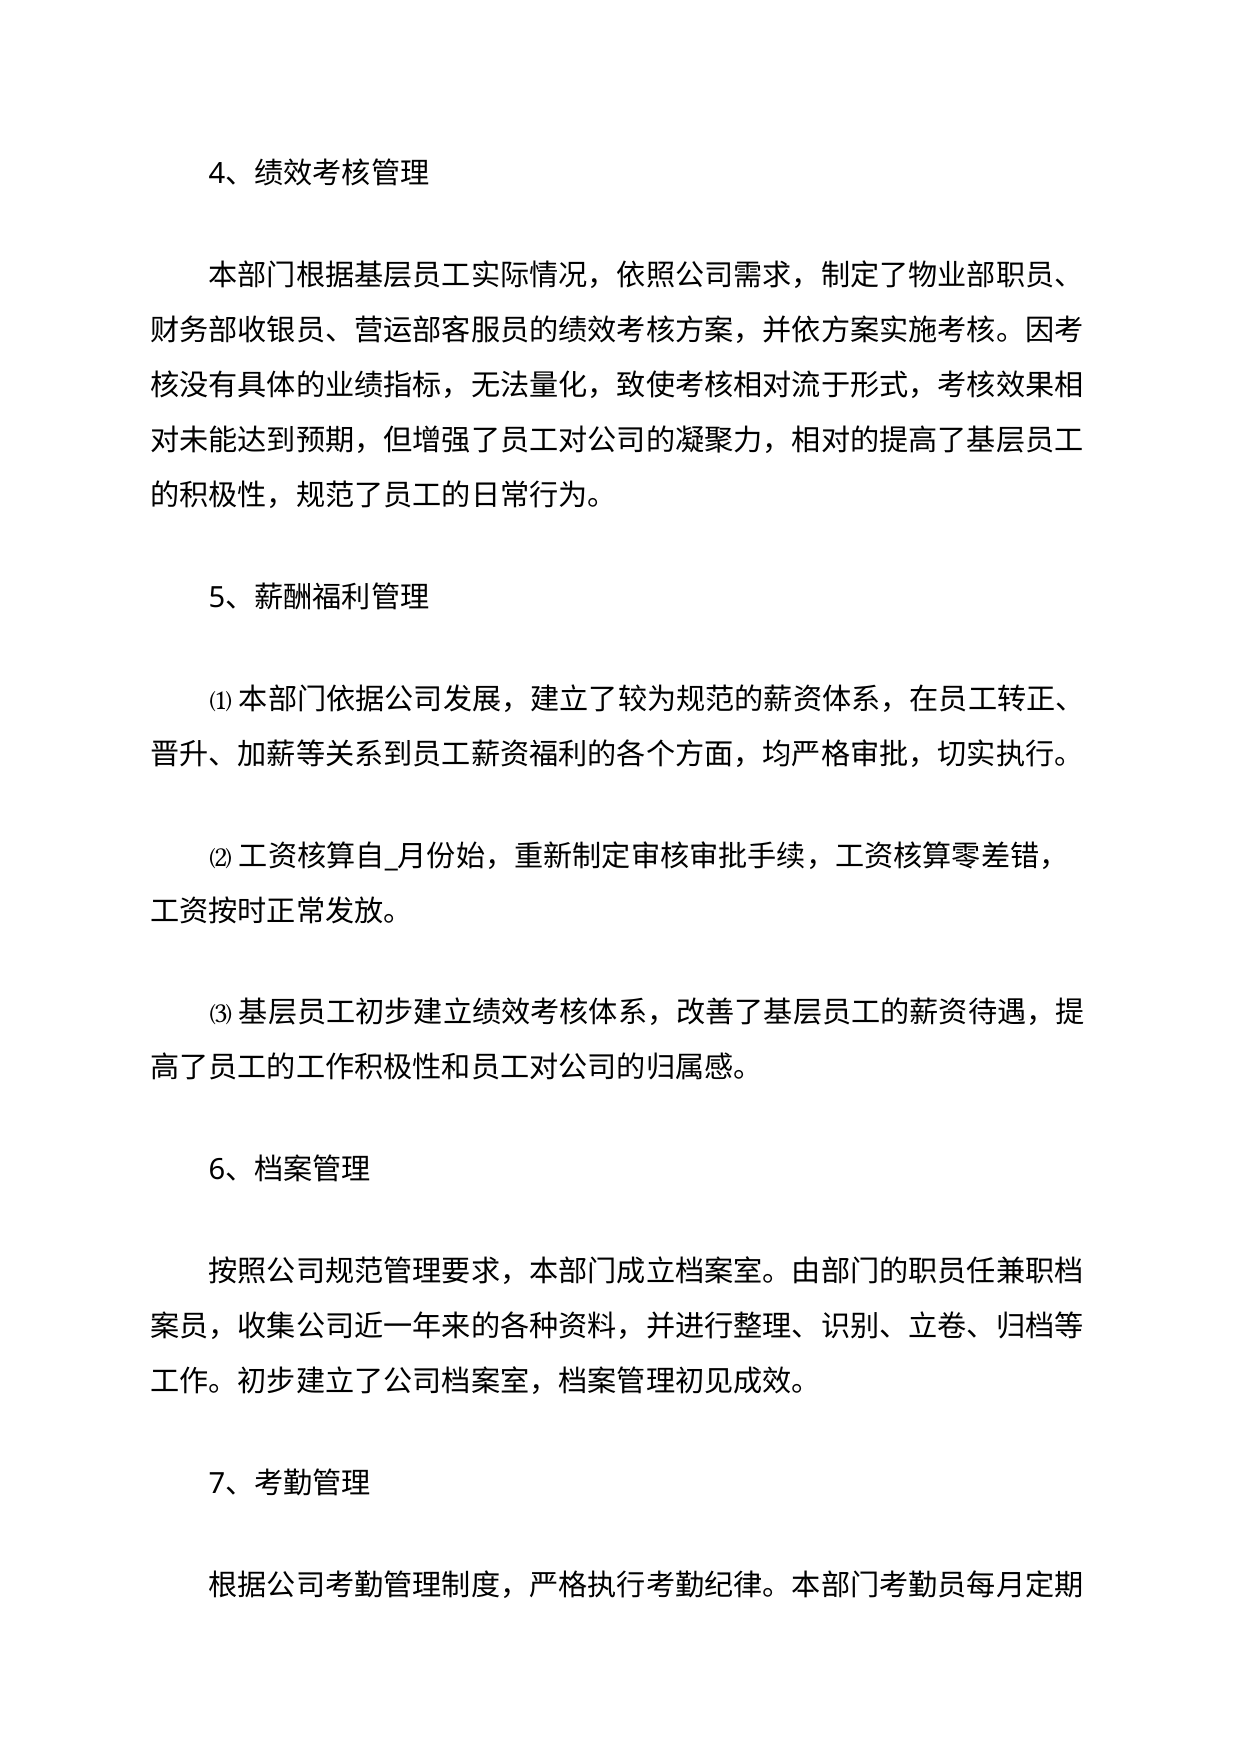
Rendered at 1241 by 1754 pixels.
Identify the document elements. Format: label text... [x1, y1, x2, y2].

text 6、档案管理 [150, 1146, 1090, 1188]
text 本部门根据基层员工实际情况，依照公司需求，制定了物业部职员、财务部收银员、营运部客服员的绩效考核方案，并依方案实施考核。因考核没有具体的业绩指标，无法量化，致使考核相对流于形式，考核效果相对未能达到预期，但增强了员工对公司的凝聚力，相对的提高了基层员工的积极性，规范了员工的日常行为。 [150, 252, 1090, 514]
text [150, 1561, 1090, 1603]
text 5、薪酬福利管理 [150, 573, 1090, 616]
text ⑴本部门依据公司发展，建立了较为规范的薪资体系，在员工转正、晋升、加薪等关系到员工薪资福利的各个方面，均严格审批，切实执行。 [150, 675, 1090, 773]
text ⑶基层员工初步建立绩效考核体系，改善了基层员工的薪资待遇，提高了员工的工作积极性和员工对公司的归属感。 [150, 989, 1090, 1086]
text 7、考勤管理 [150, 1459, 1090, 1502]
text 4、绩效考核管理 [150, 150, 1090, 192]
text ⑵工资核算自_月份始，重新制定审核审批手续，工资核算零差错，工资按时正常发放。 [150, 832, 1090, 929]
text 按照公司规范管理要求，本部门成立档案室。由部门的职员任兼职档案员，收集公司近一年来的各种资料，并进行整理、识别、立卷、归档等工作。初步建立了公司档案室，档案管理初见成效。 [150, 1248, 1090, 1400]
